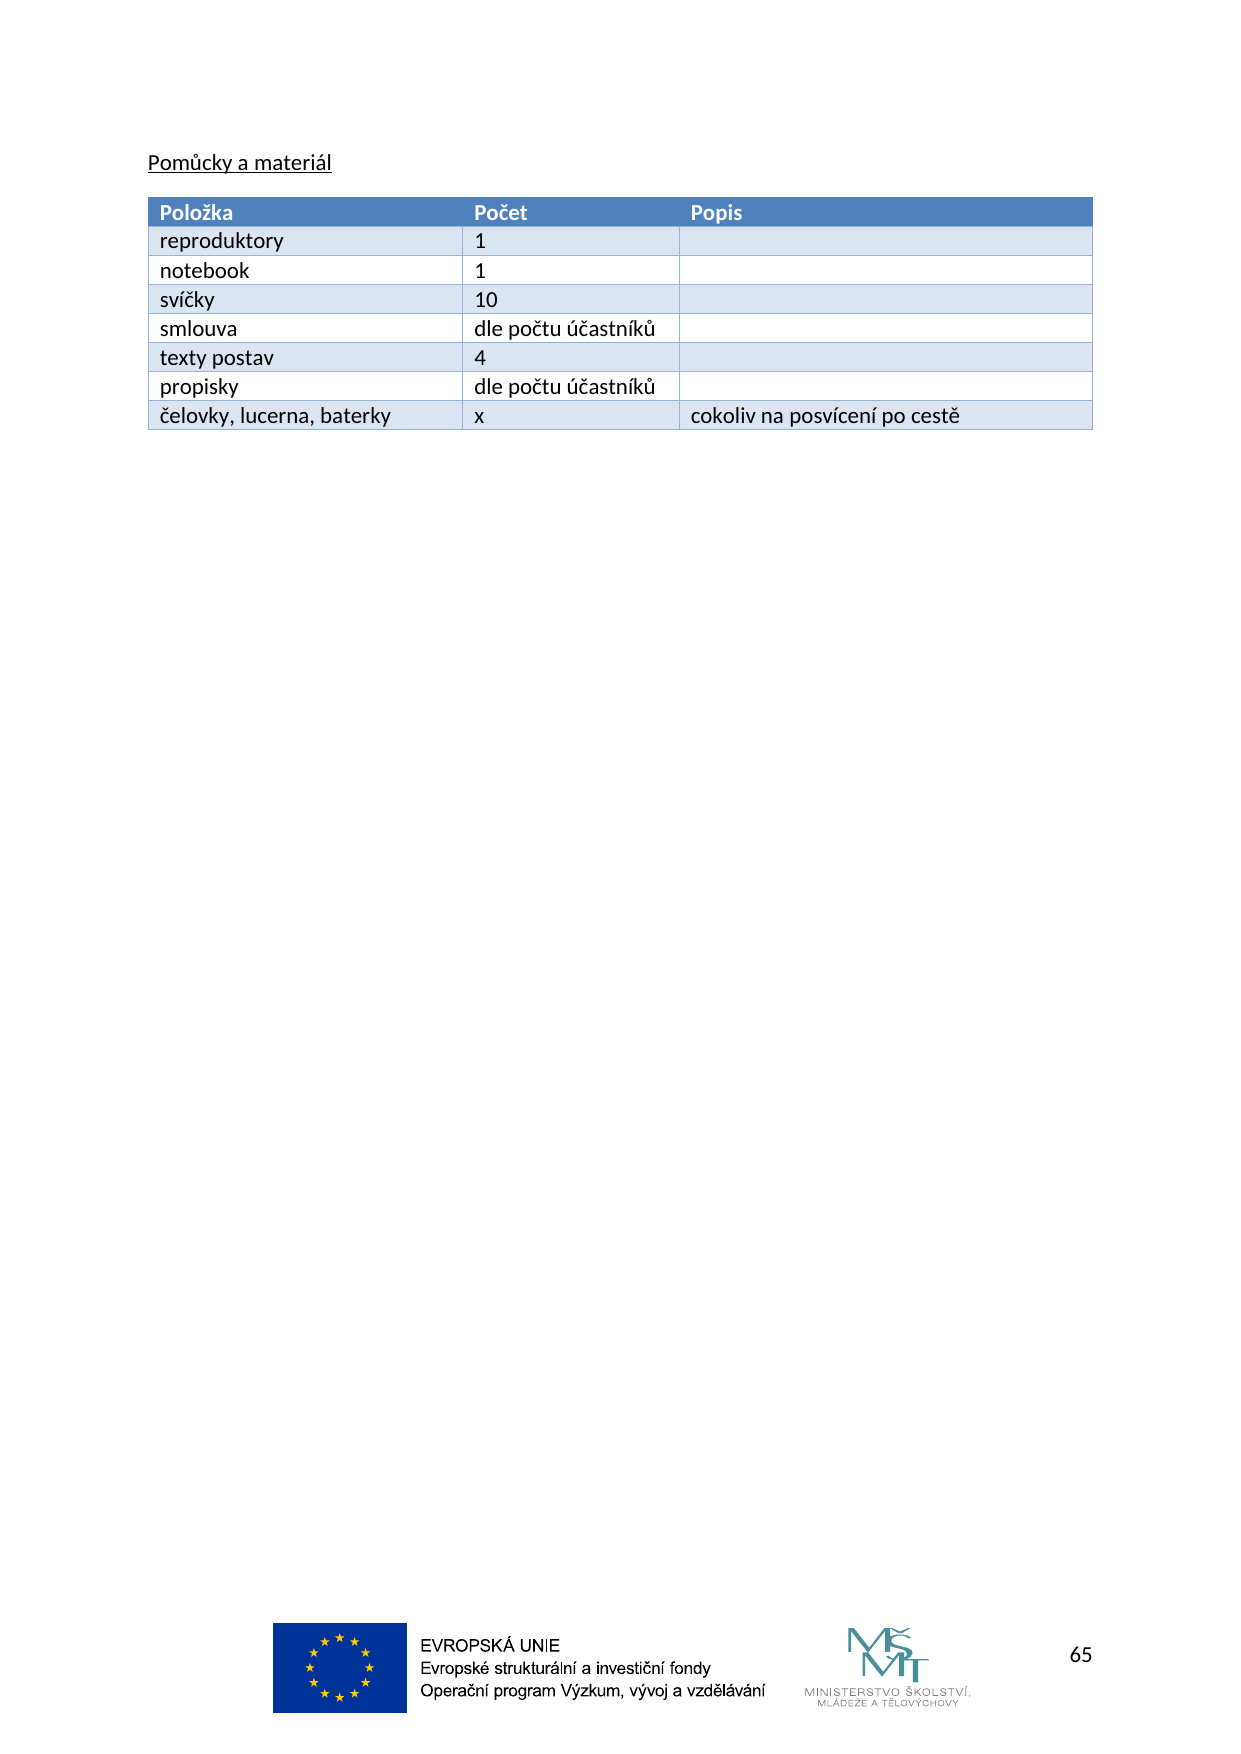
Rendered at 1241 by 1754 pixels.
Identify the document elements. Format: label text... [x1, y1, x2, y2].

table_header Počet [463, 198, 679, 226]
table_cell texty postav [149, 343, 462, 371]
table_cell [680, 343, 1092, 371]
table_header Položka [149, 198, 462, 226]
table_cell [680, 372, 1092, 400]
table_cell [680, 256, 1092, 284]
table_cell [680, 227, 1092, 255]
table_cell reproduktory [149, 227, 462, 255]
table_cell dle počtu účastníků [463, 372, 679, 400]
table_cell 4 [463, 343, 679, 371]
table_cell svíčky [149, 285, 462, 313]
table_cell dle počtu účastníků [463, 314, 679, 342]
table_cell 1 [463, 256, 679, 284]
table_cell čelovky, lucerna, baterky [149, 401, 462, 429]
table_header Popis [680, 198, 1092, 226]
table_cell 1 [463, 227, 679, 255]
table_cell propisky [149, 372, 462, 400]
table_cell [680, 285, 1092, 313]
table_cell [680, 314, 1092, 342]
text Pomůcky a materiál [148, 148, 1092, 176]
table_cell x [463, 401, 679, 429]
table_cell 10 [463, 285, 679, 313]
table_cell cokoliv na posvícení po cestě [680, 401, 1092, 429]
table_cell smlouva [149, 314, 462, 342]
table_cell notebook [149, 256, 462, 284]
